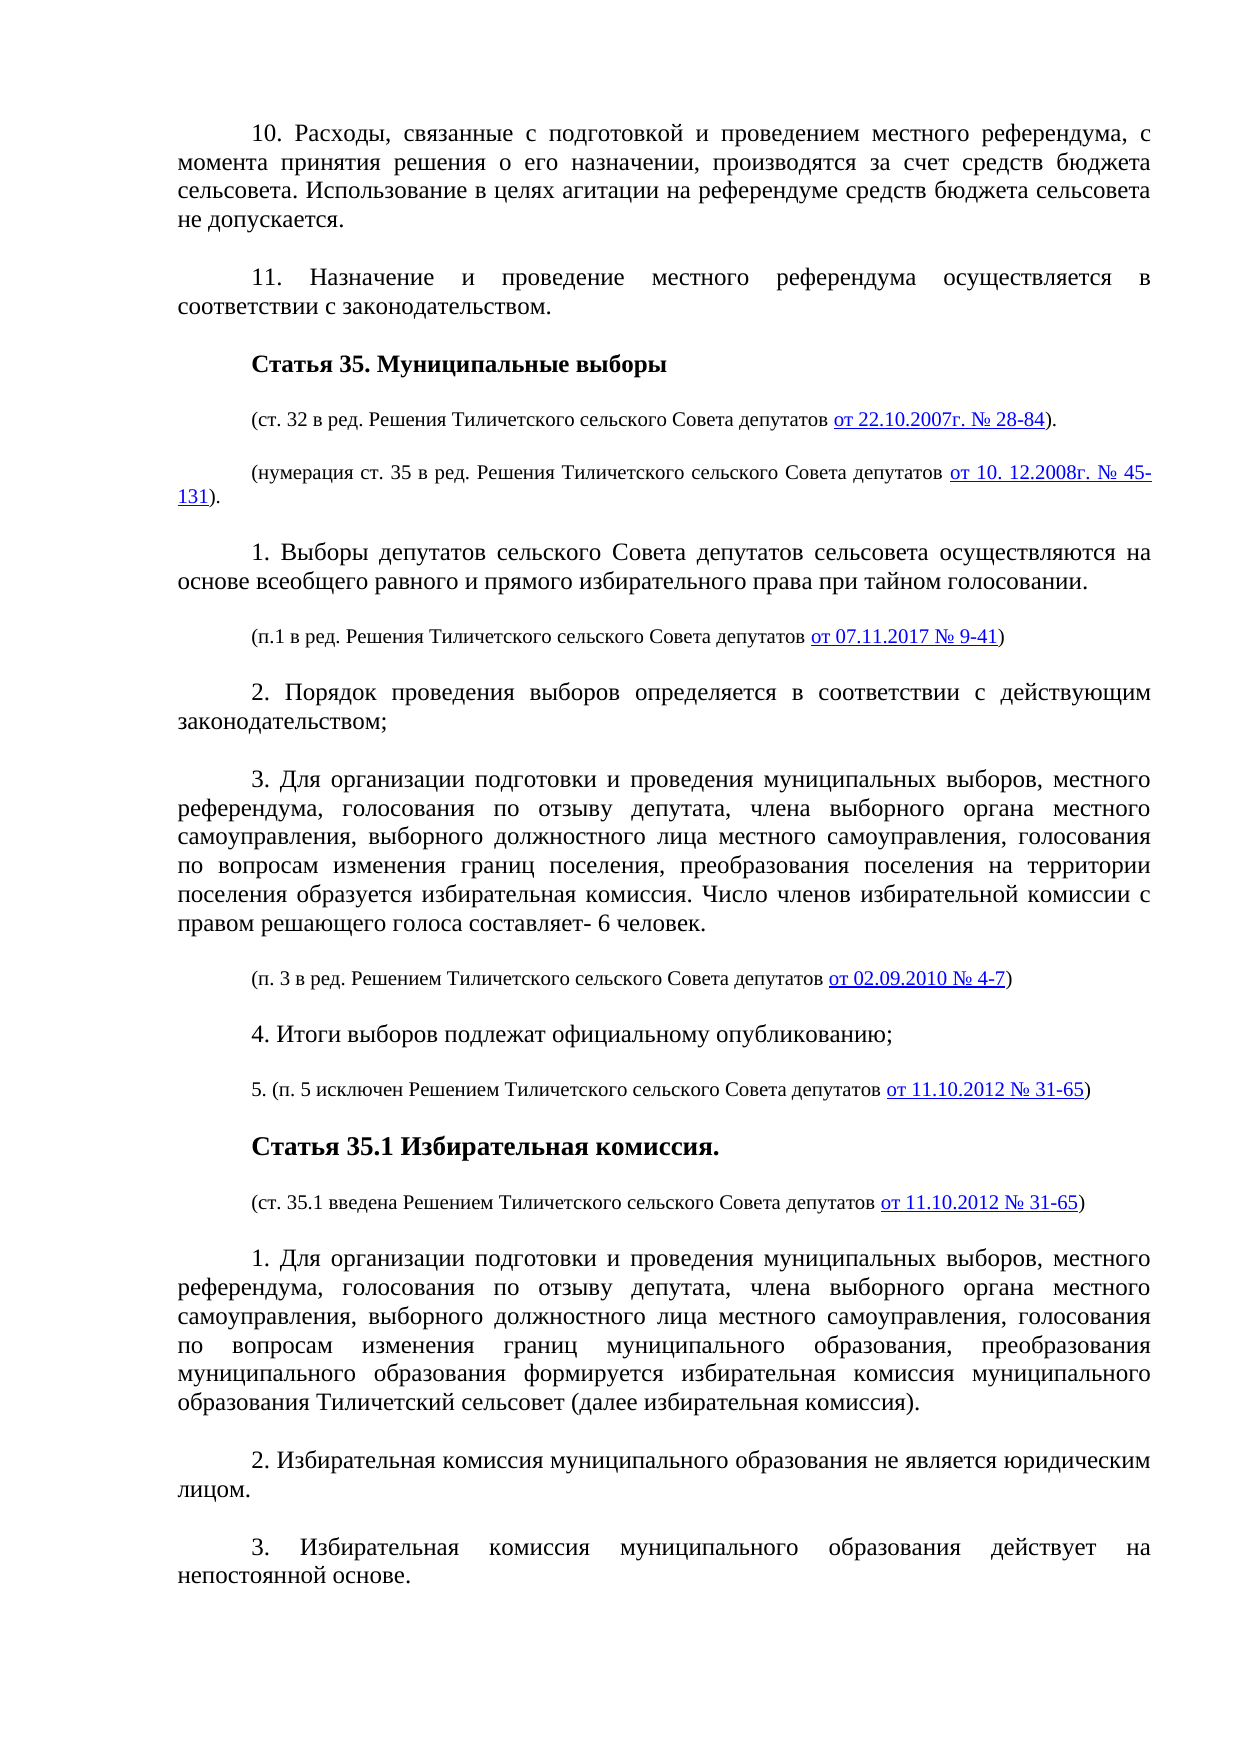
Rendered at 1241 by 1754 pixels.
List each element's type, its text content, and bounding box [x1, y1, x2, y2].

text (п. 3 в ред. Решением Тиличетского сельского Совета депутатов от 02.09.2010 № 4-7) [177, 966, 1152, 990]
text 3. Избирательная комиссия муниципального образования действует на непостоянной основе. [177, 1532, 1152, 1589]
text Статья 35. Муниципальные выборы [177, 349, 1152, 378]
text 5. (п. 5 исключен Решением Тиличетского сельского Совета депутатов от 11.10.2012 № 31-65) [177, 1077, 1152, 1101]
text 3. Для организации подготовки и проведения муниципальных выборов, местного референдума, голосования по отзыву депутата, члена выборного органа местного самоуправления, выборного должностного лица местного самоуправления, голосования по вопросам изменения границ поселения, преобразования поселения на территории поселения образуется избирательная комиссия. Число членов избирательной комиссии с правом решающего голоса составляет- 6 человек. [177, 764, 1152, 936]
text 1. Выборы депутатов сельского Совета депутатов сельсовета осуществляются на основе всеобщего равного и прямого избирательного права при тайном голосовании. [177, 537, 1152, 595]
text Статья 35.1 Избирательная комиссия. [177, 1130, 1152, 1161]
text 1. Для организации подготовки и проведения муниципальных выборов, местного референдума, голосования по отзыву депутата, члена выборного органа местного самоуправления, выборного должностного лица местного самоуправления, голосования по вопросам изменения границ муниципального образования, преобразования муниципального образования формируется избирательная комиссия муниципального образования Тиличетский сельсовет (далее избирательная комиссия). [177, 1243, 1152, 1416]
text (ст. 32 в ред. Решения Тиличетского сельского Совета депутатов от 22.10.2007г. № 28-84). [177, 407, 1152, 431]
text 10. Расходы, связанные с подготовкой и проведением местного референдума, с момента принятия решения о его назначении, производятся за счет средств бюджета сельсовета. Использование в целях агитации на референдуме средств бюджета сельсовета не допускается. [177, 118, 1152, 233]
text (нумерация ст. 35 в ред. Решения Тиличетского сельского Совета депутатов от 10. 12.2008г. № 45-131). [177, 460, 1152, 508]
text (ст. 35.1 введена Решением Тиличетского сельского Совета депутатов от 11.10.2012 № 31-65) [177, 1190, 1152, 1214]
text 11. Назначение и проведение местного референдума осуществляется в соответствии с законодательством. [177, 262, 1152, 320]
text (п.1 в ред. Решения Тиличетского сельского Совета депутатов от 07.11.2017 № 9-41) [177, 624, 1152, 648]
text 2. Избирательная комиссия муниципального образования не является юридическим лицом. [177, 1445, 1152, 1503]
text 2. Порядок проведения выборов определяется в соответствии с действующим законодательством; [177, 677, 1152, 735]
text 4. Итоги выборов подлежат официальному опубликованию; [177, 1019, 1152, 1048]
